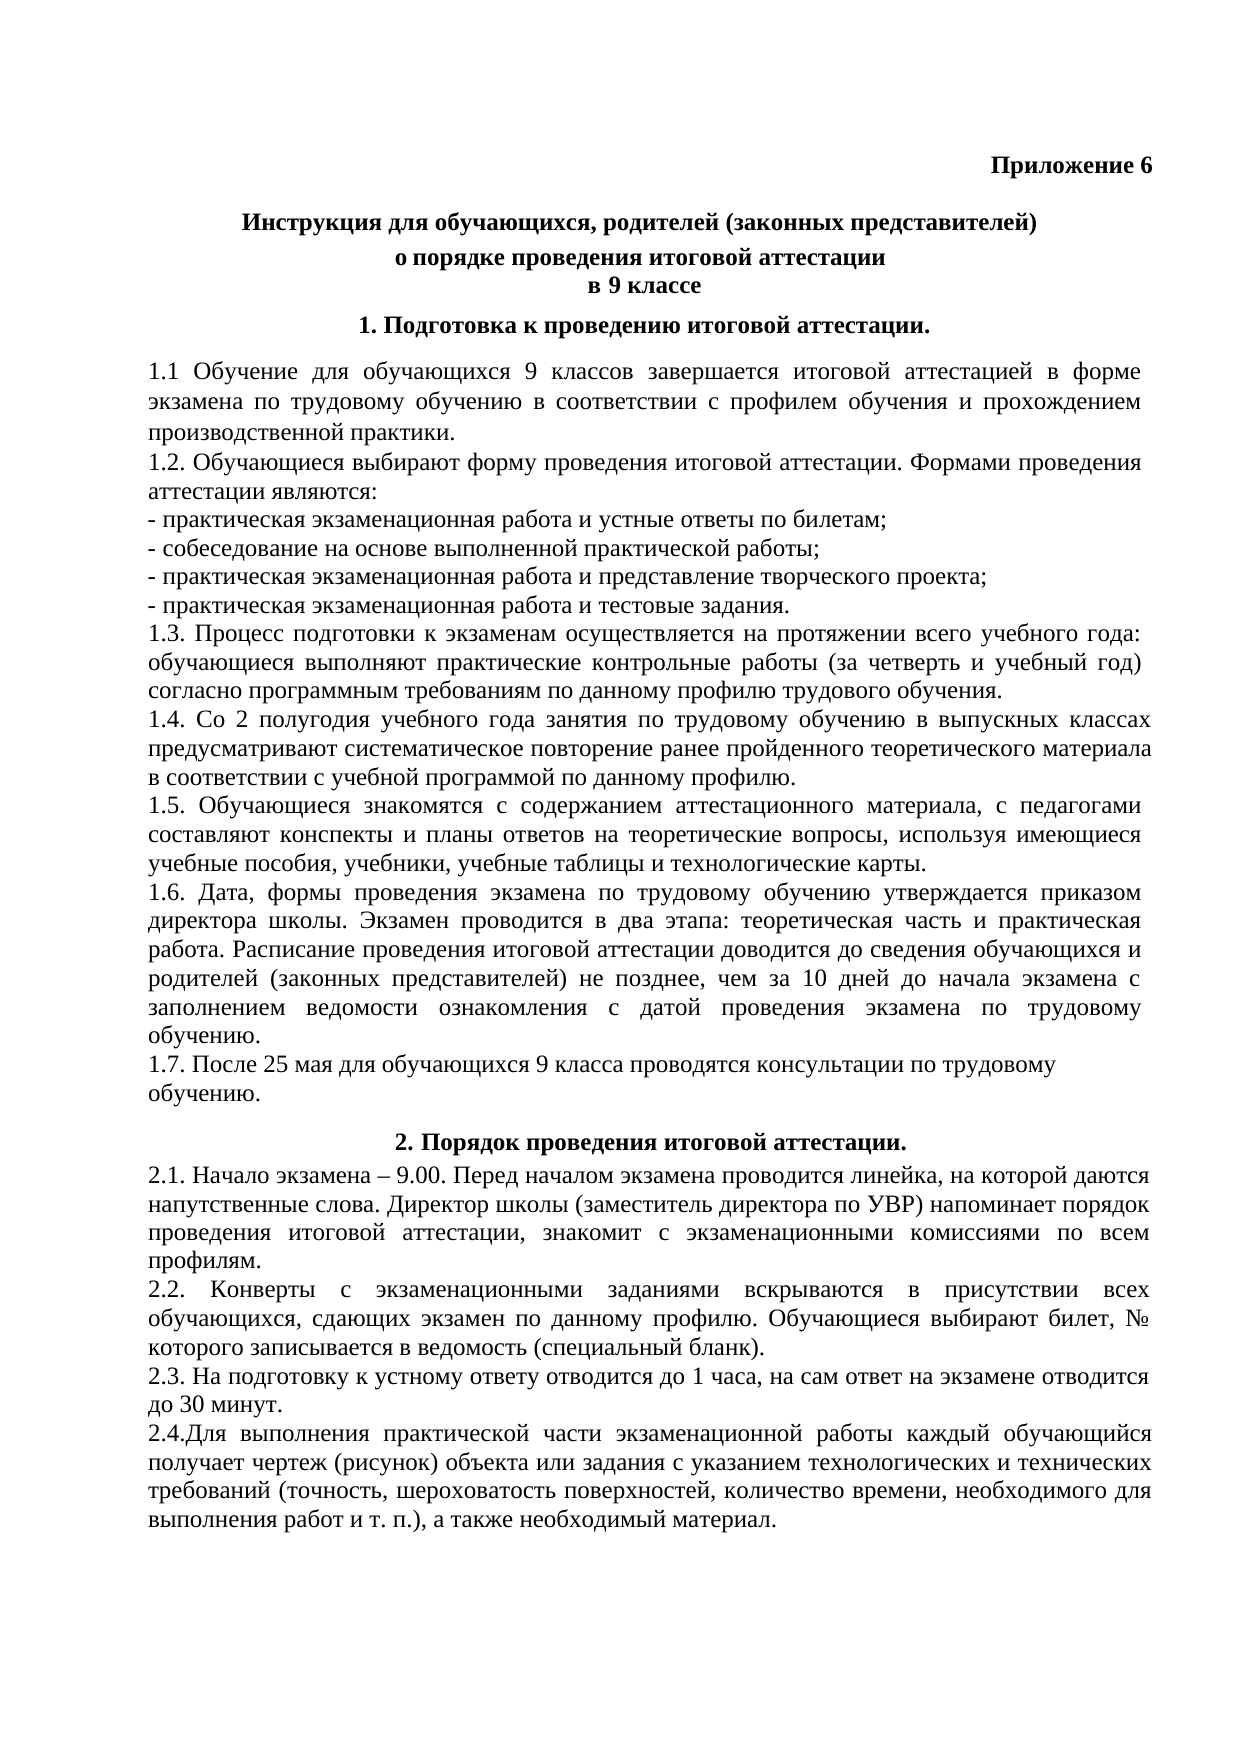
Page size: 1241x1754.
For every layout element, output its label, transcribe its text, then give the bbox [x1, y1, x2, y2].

text 1.7. После 25 мая для обучающихся 9 класса проводятся консультации по трудовому обучению. [148, 1049, 1146, 1107]
text 1.3. Процесс подготовки к экзаменам осуществляется на протяжении всего учебного года: обучающиеся выполняют практические контрольные работы (за четверть и учебный год) согласно программным требованиям по данному профилю трудового обучения. [148, 619, 1142, 704]
list 9 классе [587, 270, 1153, 299]
list практическая экзаменационная работа и тестовые задания. [147, 590, 1153, 619]
text 1.5. Обучающиеся знакомятся с содержанием аттестационного материала, с педагогами составляют конспекты и планы ответов на теоретические вопросы, используя имеющиеся учебные пособия, учебники, учебные таблицы и технологические карты. [148, 791, 1142, 876]
text 2.3. На подготовку к устному ответу отводится до 1 часа, на сам ответ на экзамене отводится до 30 минут. [148, 1361, 1151, 1418]
text 1.2. Обучающиеся выбирают форму проведения итоговой аттестации. Формами проведения аттестации являются: [148, 447, 1142, 504]
text 1.6. Дата, формы проведения экзамена по трудовому обучению утверждается приказом директора школы. Экзамен проводится в два этапа: теоретическая часть и практическая работа. Расписание проведения итоговой аттестации доводится до сведения обучающихся и родителей (законных представителей) не позднее, чем за 10 дней до начала экзамена с заполнением ведомости ознакомления с датой проведения экзамена по трудовому обучению. [148, 877, 1142, 1049]
text 1.1 Обучение для обучающихся 9 классов завершается итоговой аттестацией в форме экзамена по трудовому обучению в соответствии с профилем обучения и прохождением производственной практики. [148, 356, 1142, 445]
text Приложение 6 [147, 150, 1153, 179]
list практическая экзаменационная работа и представление творческого проекта; [147, 562, 1153, 590]
text Инструкция для обучающихся, родителей (законных представителей) [242, 207, 1153, 236]
list собеседование на основе выполненной практической работы; [147, 533, 1153, 561]
list порядке проведения итоговой аттестации [394, 242, 1153, 270]
text 1.4. Со 2 полугодия учебного года занятия по трудовому обучению в выпускных классах предусматривают систематическое повторение ранее пройденного теоретического материала в соответствии с учебной программой по данному профилю. [148, 704, 1153, 791]
text 2.2. Конверты с экзаменационными заданиями вскрываются в присутствии всех обучающихся, сдающих экзамен по данному профилю. Обучающиеся выбирают билет, № которого записывается в ведомость (специальный бланк). [148, 1274, 1151, 1361]
list Подготовка к проведению итоговой аттестации. [358, 310, 1153, 339]
text 2.1. Начало экзамена – 9.00. Перед началом экзамена проводится линейка, на которой даются напутственные слова. Директор школы (заместитель директора по УВР) напоминает порядок проведения итоговой аттестации, знакомит с экзаменационными комиссиями по всем профилям. [148, 1161, 1151, 1274]
list практическая экзаменационная работа и устные ответы по билетам; [147, 504, 1153, 533]
list Порядок проведения итоговой аттестации. [394, 1127, 1153, 1156]
text 2.4.Для выполнения практической части экзаменационной работы каждый обучающийся получает чертеж (рисунок) объекта или задания с указанием технологических и технических требований (точность, шероховатость поверхностей, количество времени, необходимого для выполнения работ и т. п.), а также необходимый материал. [148, 1418, 1153, 1532]
